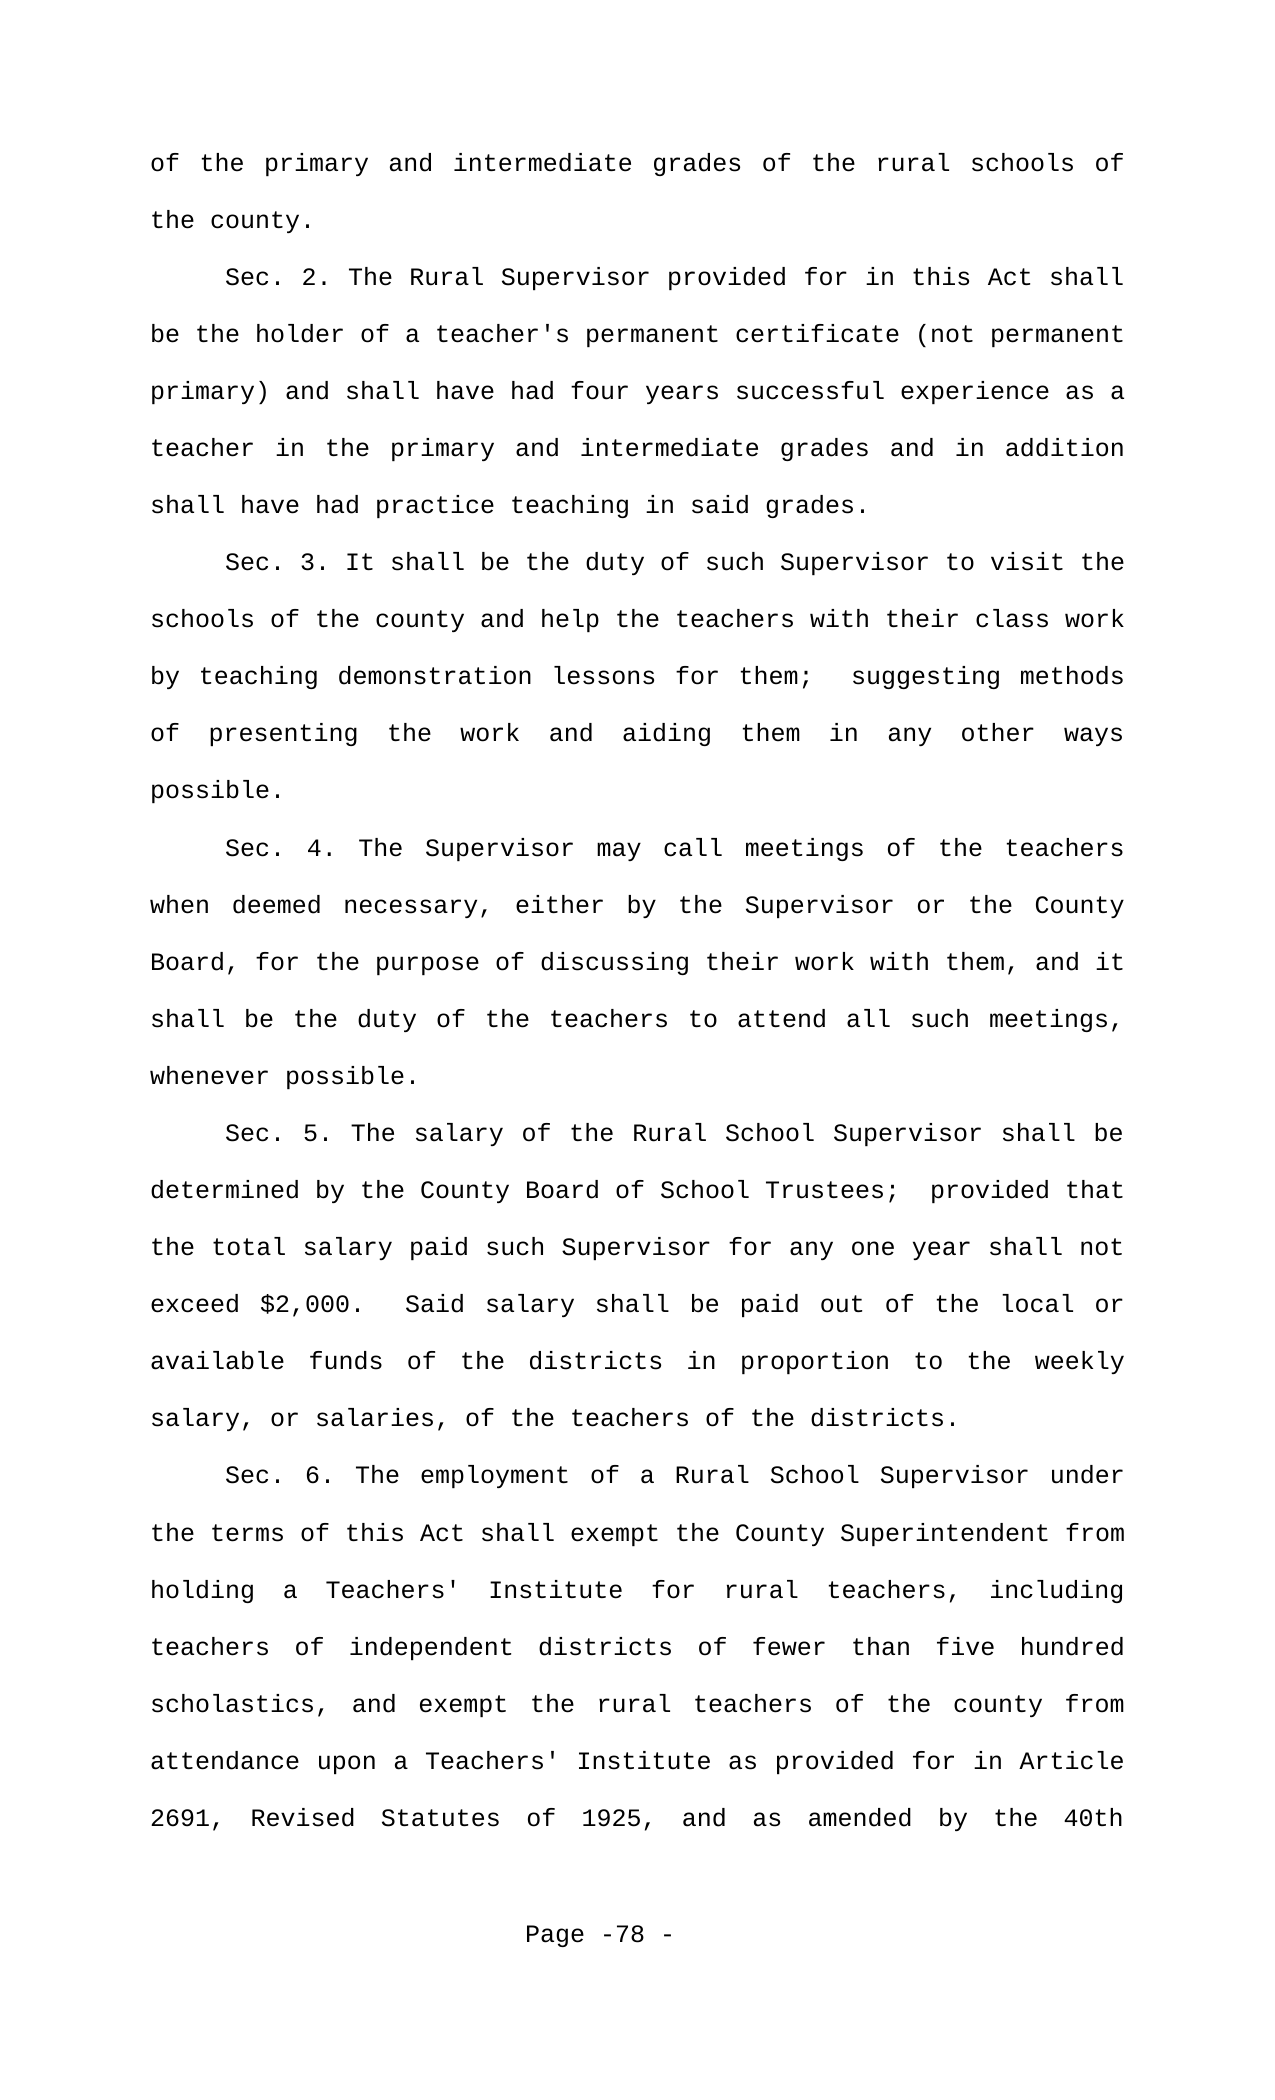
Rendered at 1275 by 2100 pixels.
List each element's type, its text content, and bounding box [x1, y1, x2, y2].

text Sec. 3. It shall be the duty of such Supervisor to visit the schools of the county and help the teachers with their class work by teaching demonstration lessons for them; suggesting methods of presenting the work and aiding them in any other ways possible. [150, 549, 1125, 806]
text Sec. 5. The salary of the Rural School Supervisor shall be determined by the County Board of School Trustees; provided that the total salary paid such Supervisor for any one year shall not exceed $2,000. Said salary shall be paid out of the local or available funds of the districts in proportion to the weekly salary, or salaries, of the teachers of the districts. [150, 1120, 1125, 1434]
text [150, 1463, 1125, 1834]
text Sec. 2. The Rural Supervisor provided for in this Act shall be the holder of a teacher's permanent certificate (not permanent primary) and shall have had four years successful experience as a teacher in the primary and intermediate grades and in addition shall have had practice teaching in said grades. [150, 264, 1125, 521]
text Sec. 4. The Supervisor may call meetings of the teachers when deemed necessary, either by the Supervisor or the County Board, for the purpose of discussing their work with them, and it shall be the duty of the teachers to attend all such meetings, whenever possible. [150, 835, 1125, 1092]
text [150, 150, 1125, 236]
